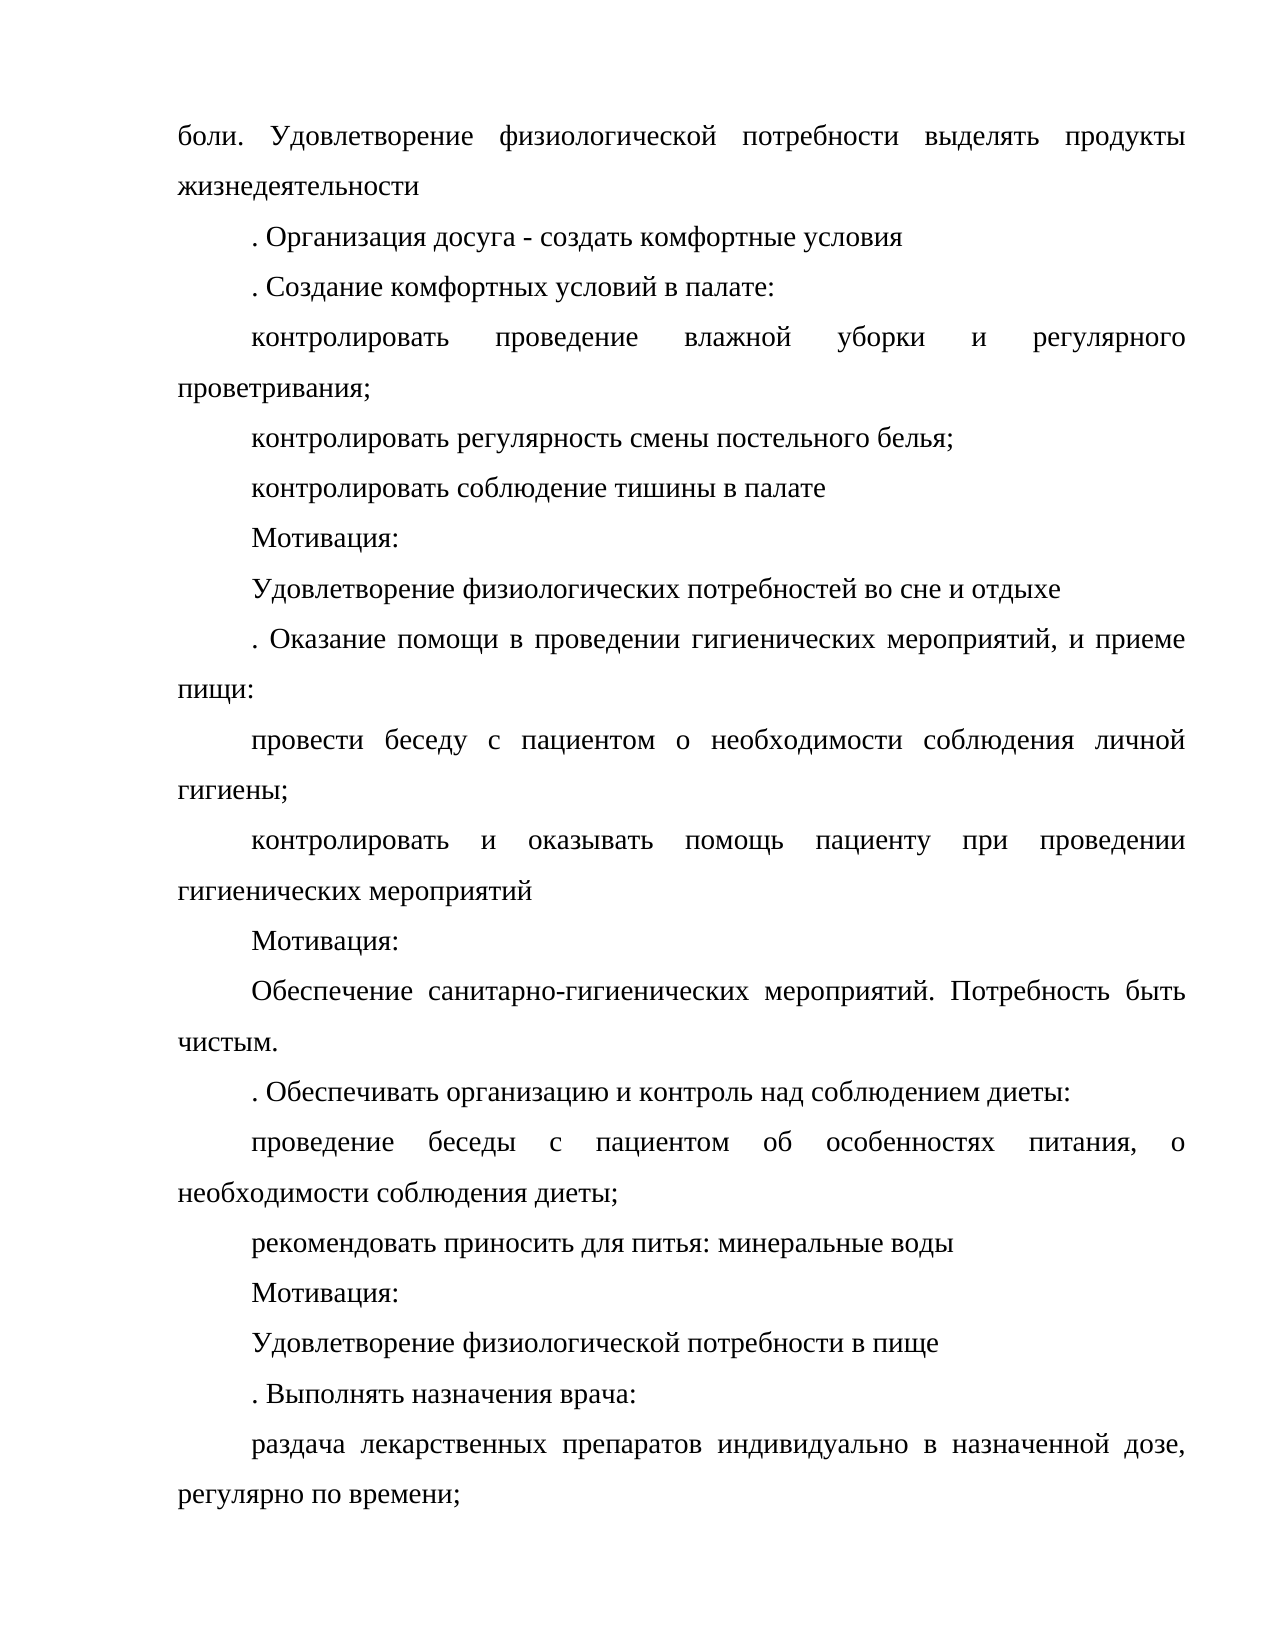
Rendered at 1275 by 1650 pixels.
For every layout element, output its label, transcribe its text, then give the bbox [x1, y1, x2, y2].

text рекомендовать приносить для питья: минеральные воды [177, 1225, 1186, 1258]
text контролировать соблюдение тишины в палате [177, 470, 1186, 504]
text . Организация досуга - создать комфортные условия [177, 219, 1186, 252]
text раздача лекарственных препаратов индивидуально в назначенной дозе, регулярно по времени; [177, 1426, 1186, 1510]
text Удовлетворение физиологических потребностей во сне и отдыхе [177, 571, 1186, 604]
text Мотивация: [177, 521, 1186, 554]
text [177, 118, 1186, 202]
text . Выполнять назначения врача: [177, 1376, 1186, 1409]
text Удовлетворение физиологической потребности в пище [177, 1326, 1186, 1359]
text . Оказание помощи в проведении гигиенических мероприятий, и приеме пищи: [177, 621, 1186, 705]
text контролировать регулярность смены постельного белья; [177, 420, 1186, 453]
text . Обеспечивать организацию и контроль над соблюдением диеты: [177, 1074, 1186, 1108]
text контролировать и оказывать помощь пациенту при проведении гигиенических мероприятий [177, 822, 1186, 906]
text провести беседу с пациентом о необходимости соблюдения личной гигиены; [177, 722, 1186, 806]
text Мотивация: [177, 923, 1186, 957]
text проведение беседы с пациентом об особенностях питания, о необходимости соблюдения диеты; [177, 1124, 1186, 1208]
text . Создание комфортных условий в палате: [177, 269, 1186, 303]
text Мотивация: [177, 1275, 1186, 1309]
text контролировать проведение влажной уборки и регулярного проветривания; [177, 319, 1186, 403]
text Обеспечение санитарно-гигиенических мероприятий. Потребность быть чистым. [177, 973, 1186, 1057]
